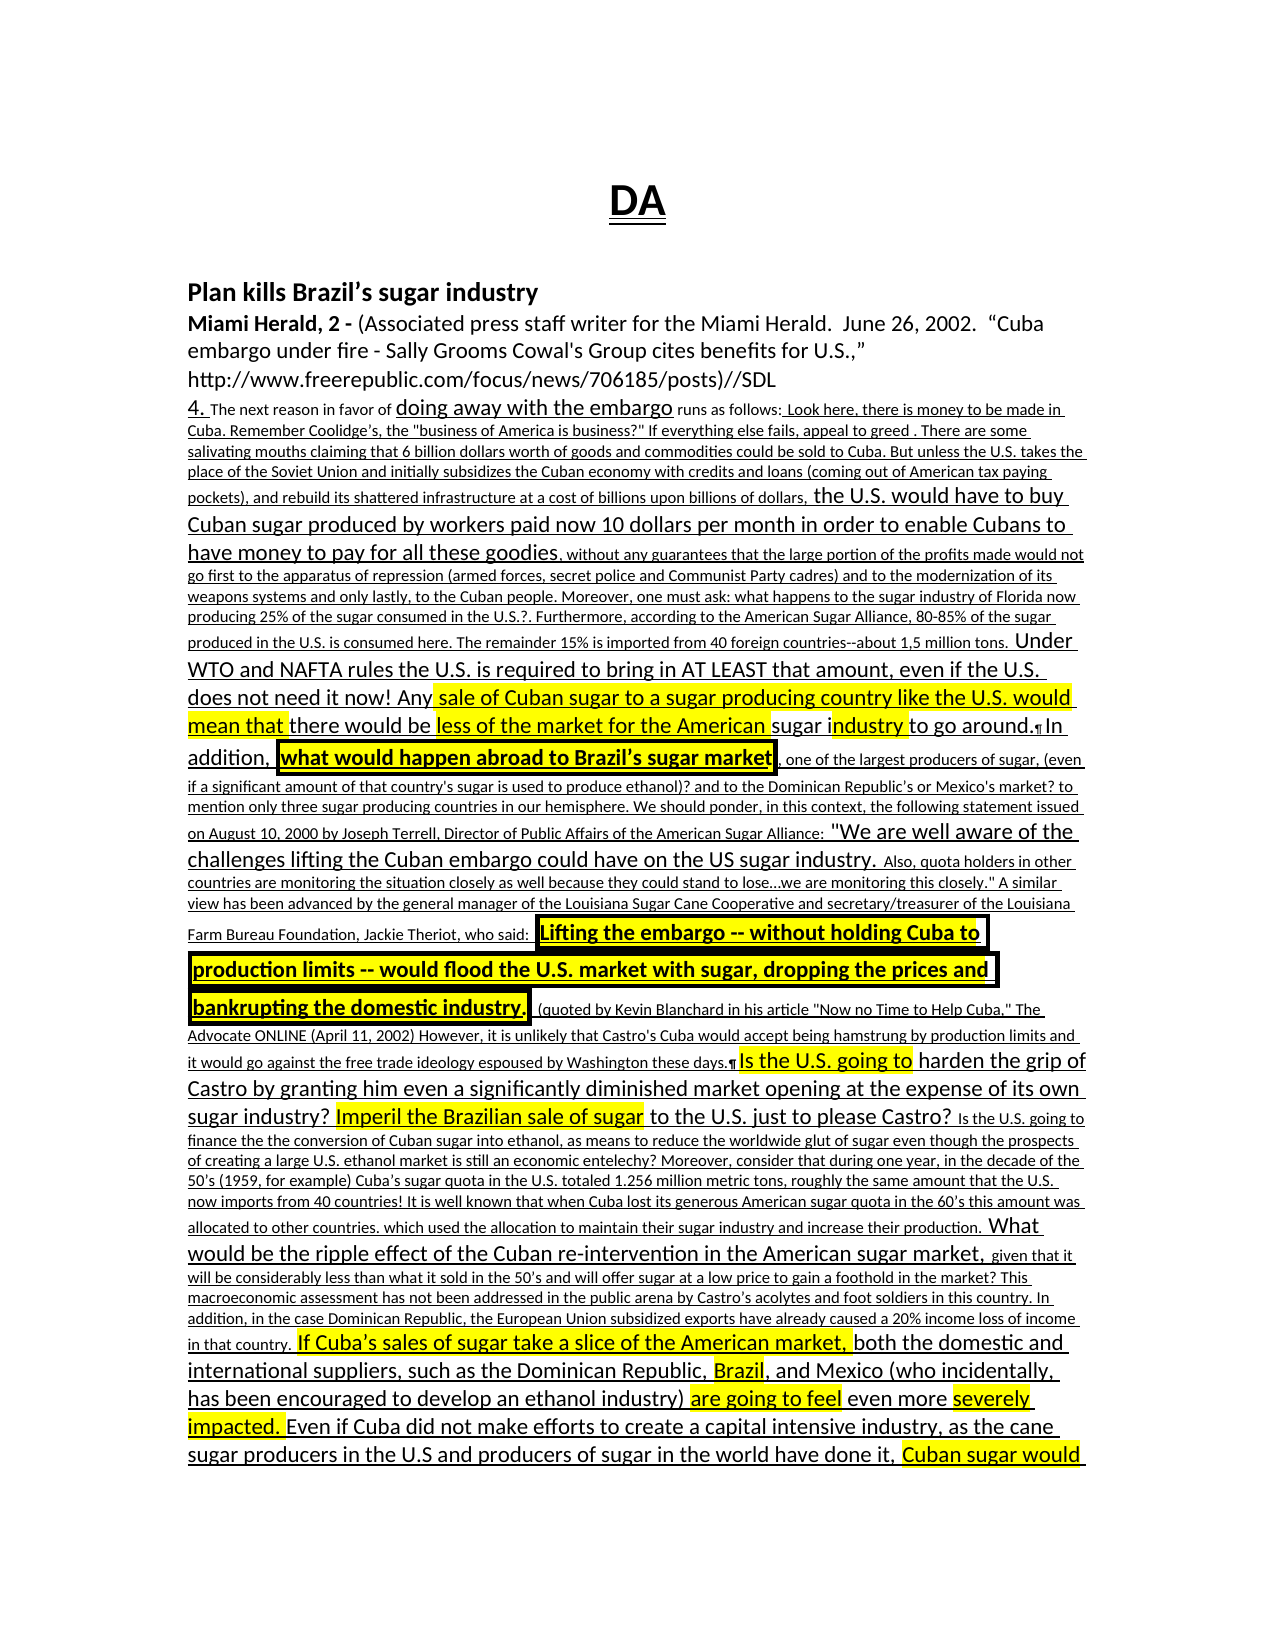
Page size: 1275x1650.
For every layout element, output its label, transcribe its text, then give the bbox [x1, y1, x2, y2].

subtitle Plan kills Brazil’s sugar industry [187, 276, 1087, 309]
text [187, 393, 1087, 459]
text Miami Herald, 2 - (Associated press staff writer for the Miami Herald. June 26, 2002. “Cuba embargo under fire - Sally Grooms Cowal's Group cites benefits for U.S.,” http://www.freerepublic.com/focus/news/706185/posts)//SDL [187, 309, 1087, 393]
subtitle DA [187, 171, 1087, 227]
